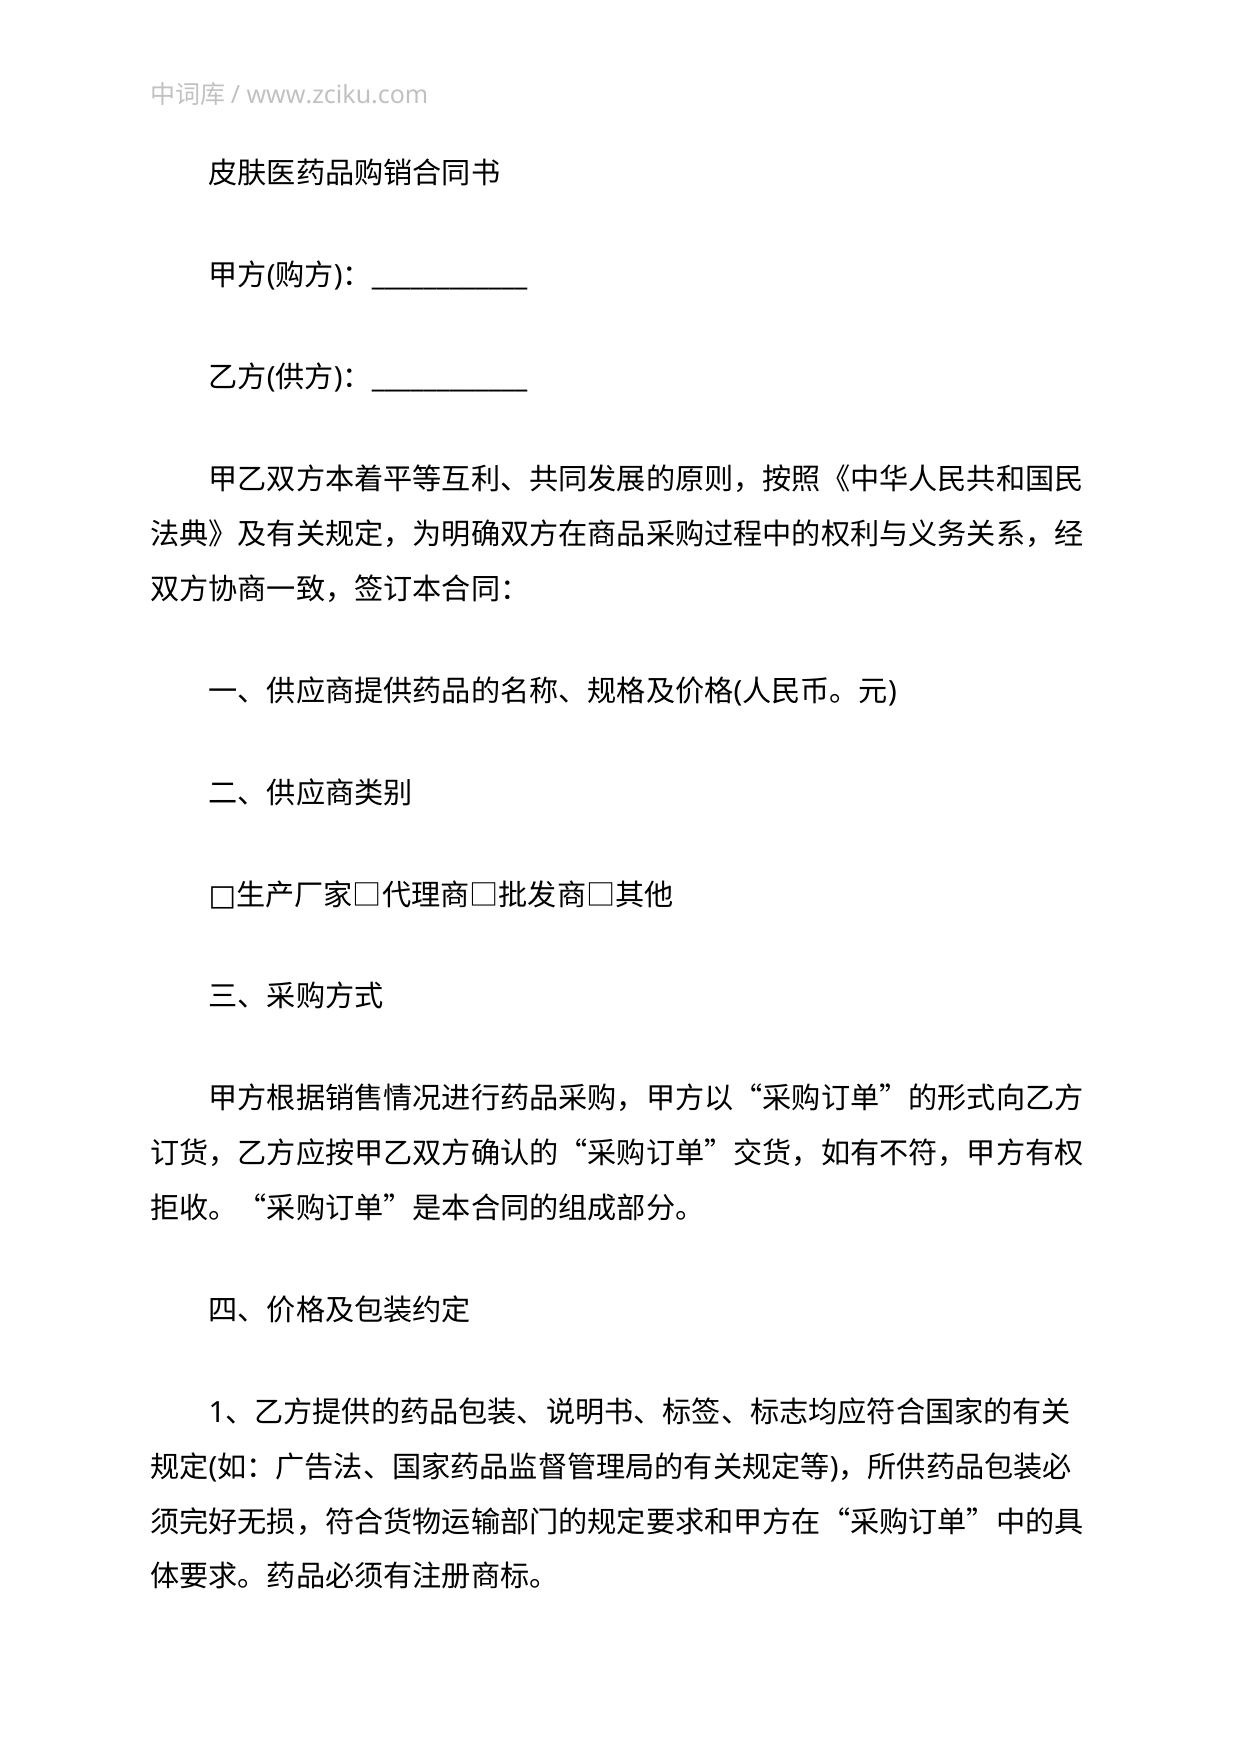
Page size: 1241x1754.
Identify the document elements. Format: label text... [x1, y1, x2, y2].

text 三、采购方式 [150, 973, 1090, 1015]
text 1、乙方提供的药品包装、说明书、标签、标志均应符合国家的有关规定(如：广告法、国家药品监督管理局的有关规定等)，所供药品包装必须完好无损，符合货物运输部门的规定要求和甲方在“采购订单”中的具体要求。药品必须有注册商标。 [150, 1388, 1090, 1595]
text 甲乙双方本着平等互利、共同发展的原则，按照《中华人民共和国民法典》及有关规定，为明确双方在商品采购过程中的权利与义务关系，经双方协商一致，签订本合同： [150, 456, 1090, 608]
text □生产厂家□代理商□批发商□其他 [150, 871, 1090, 913]
text 二、供应商类别 [150, 769, 1090, 812]
text 四、价格及包装约定 [150, 1286, 1090, 1329]
text 皮肤医药品购销合同书 [150, 150, 1090, 192]
text 甲方根据销售情况进行药品采购，甲方以“采购订单”的形式向乙方订货，乙方应按甲乙双方确认的“采购订单”交货，如有不符，甲方有权拒收。“采购订单”是本合同的组成部分。 [150, 1075, 1090, 1227]
text 乙方(供方)：____________ [150, 354, 1090, 396]
text 一、供应商提供药品的名称、规格及价格(人民币。元) [150, 667, 1090, 710]
text 甲方(购方)：____________ [150, 252, 1090, 294]
